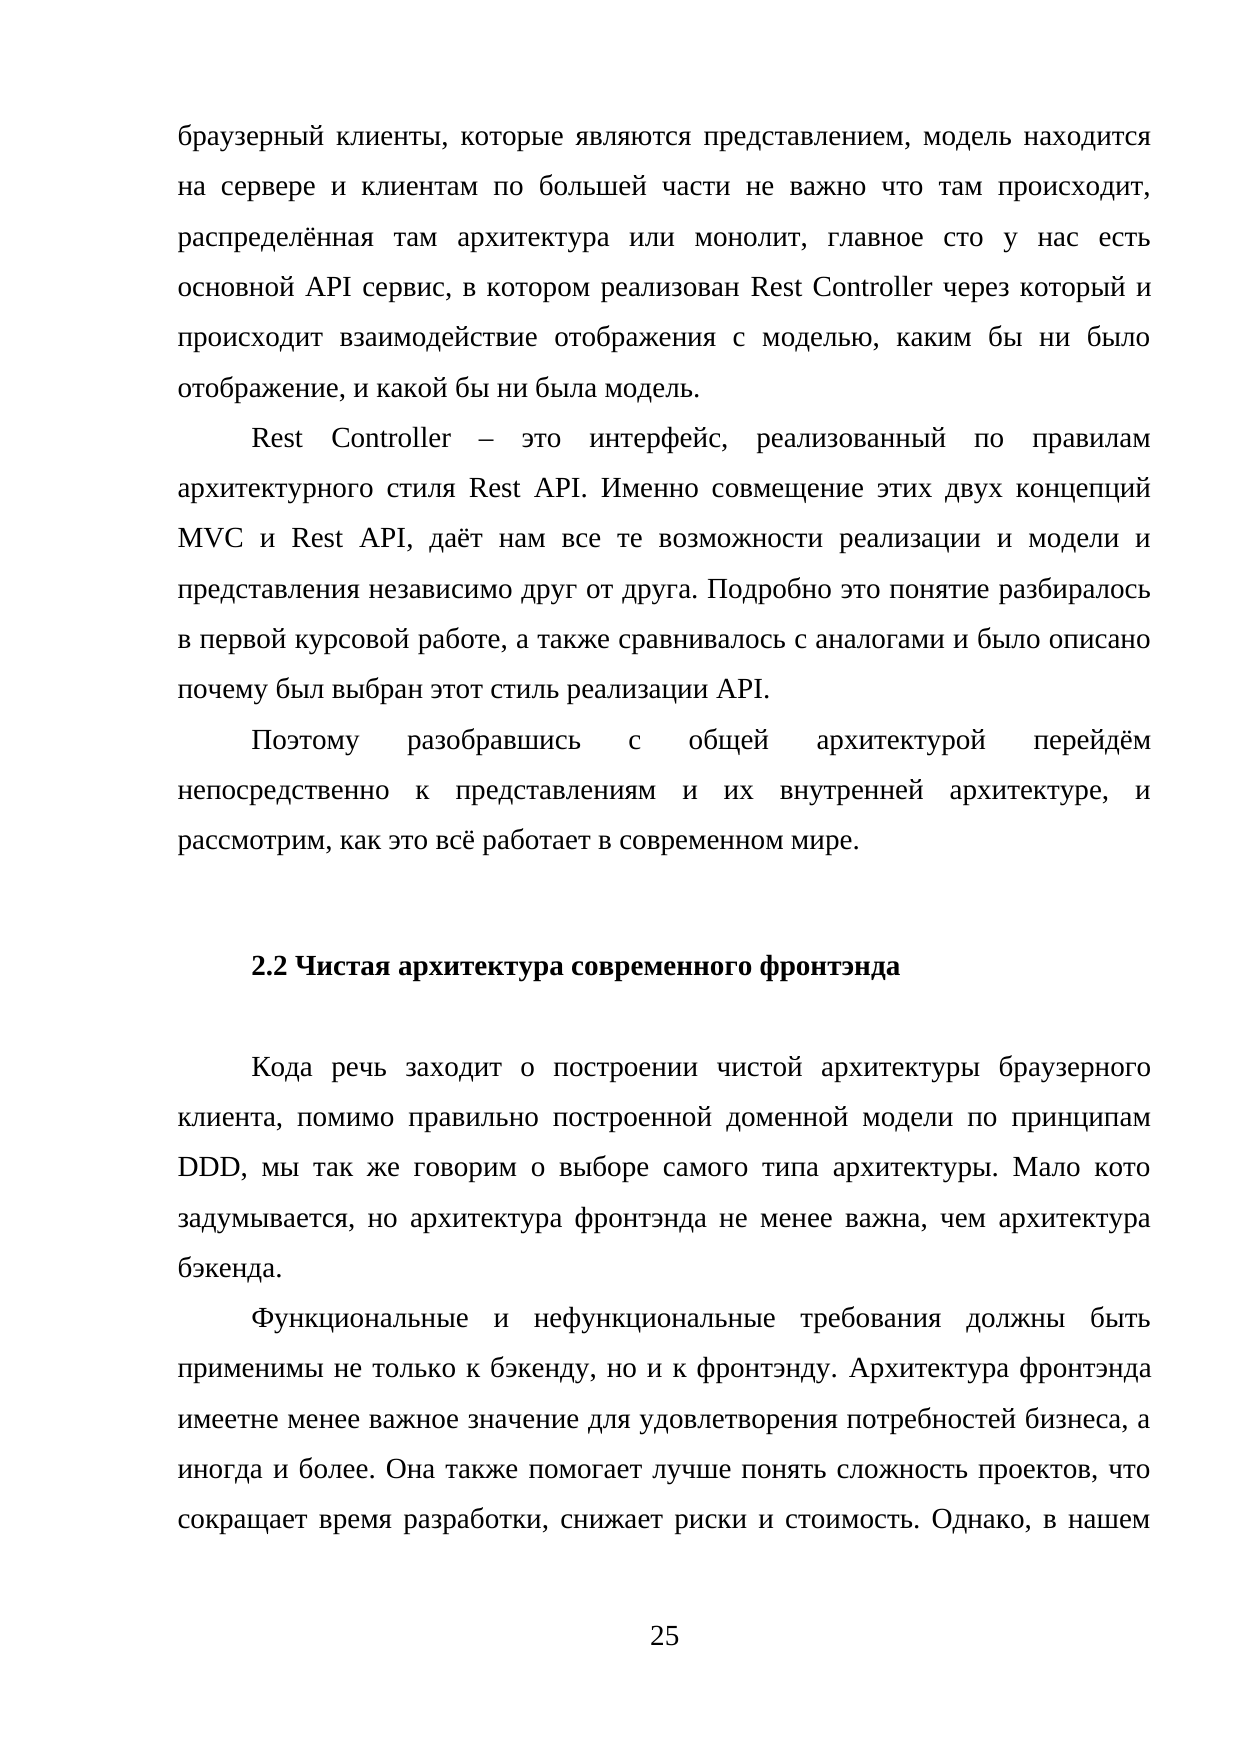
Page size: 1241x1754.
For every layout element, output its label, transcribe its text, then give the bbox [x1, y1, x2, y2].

text Поэтому разобравшись с общей архитектурой перейдём непосредственно к представлениям и их внутренней архитектуре, и рассмотрим, как это всё работает в современном мире. [177, 722, 1152, 856]
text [177, 118, 1152, 403]
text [177, 1300, 1152, 1535]
text Rest Controller – это интерфейс, реализованный по правилам архитектурного стиля Rest API. Именно совмещение этих двух концепций MVC и Rest API, даёт нам все те возможности реализации и модели и представления независимо друг от друга. Подробно это понятие разбиралось в первой курсовой работе, а также сравнивалось с аналогами и было описано почему был выбран этот стиль реализации API. [177, 420, 1152, 705]
list 2.2 Чистая архитектура современного фронтэнда [251, 948, 1152, 982]
text Кода речь заходит о построении чистой архитектуры браузерного клиента, помимо правильно построенной доменной модели по принципам DDD, мы так же говорим о выборе самого типа архитектуры. Мало кото задумывается, но архитектура фронтэнда не менее важна, чем архитектура бэкенда. [177, 1049, 1152, 1283]
